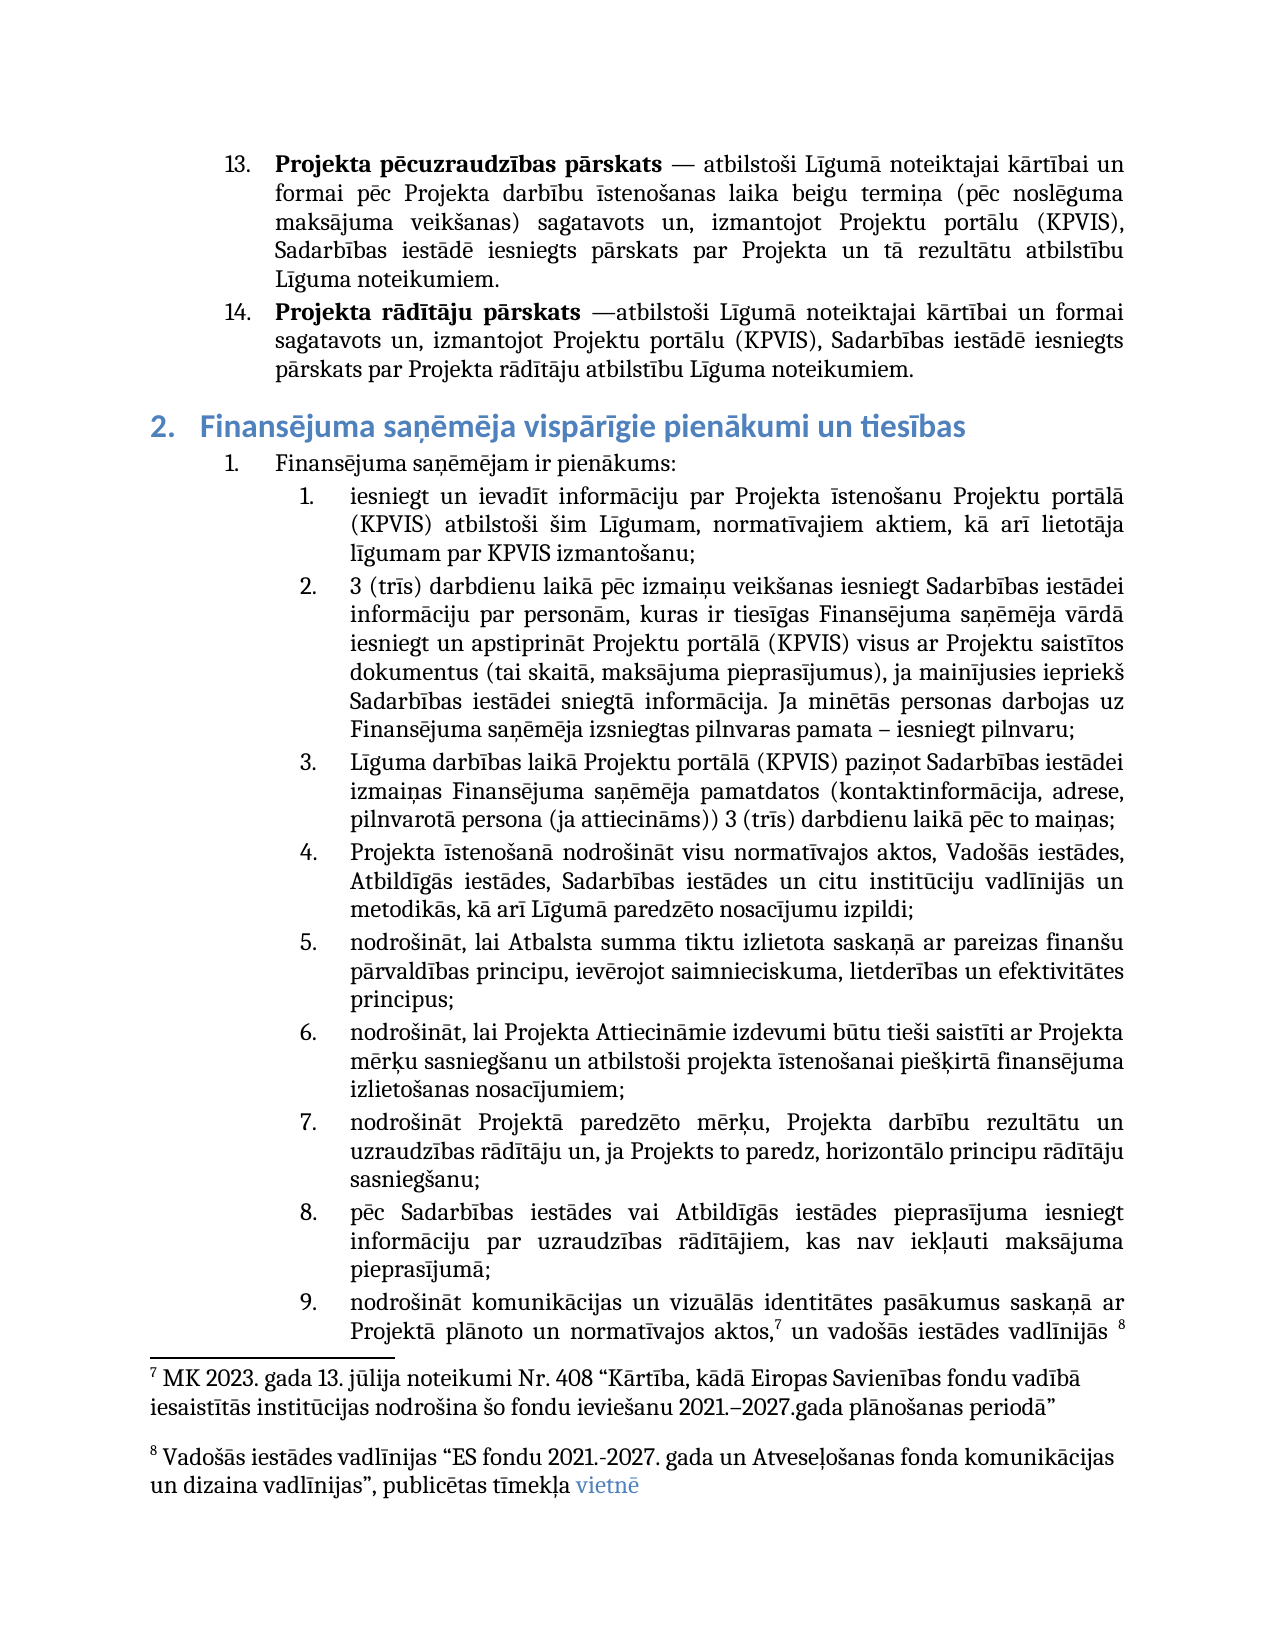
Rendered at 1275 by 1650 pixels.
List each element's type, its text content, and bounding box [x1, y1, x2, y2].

list Projekta pēcuzraudzības pārskats — atbilstoši Līgumā noteiktajai kārtībai un formai pēc Projekta darbību īstenošanas laika beigu termiņa (pēc noslēguma maksājuma veikšanas) sagatavots un, izmantojot Projektu portālu (KPVIS), Sadarbības iestādē iesniegts pārskats par Projekta un tā rezultātu atbilstību Līguma noteikumiem. [225, 150, 1125, 294]
list nodrošināt, lai Atbalsta summa tiktu izlietota saskaņā ar pareizas finanšu pārvaldības principu, ievērojot saimnieciskuma, lietderības un efektivitātes principus; [300, 928, 1125, 1014]
subtitle Finansējuma saņēmēja vispārīgie pienākumi un tiesības [150, 404, 1125, 445]
list pēc Sadarbības iestādes vai Atbildīgās iestādes pieprasījuma iesniegt informāciju par uzraudzības rādītājiem, kas nav iekļauti maksājuma pieprasījumā; [300, 1198, 1125, 1284]
list Projekta rādītāju pārskats —atbilstoši Līgumā noteiktajai kārtībai un formai sagatavots un, izmantojot Projektu portālu (KPVIS), Sadarbības iestādē iesniegts pārskats par Projekta rādītāju atbilstību Līguma noteikumiem. [225, 297, 1125, 384]
list 3 (trīs) darbdienu laikā pēc izmaiņu veikšanas iesniegt Sadarbības iestādei informāciju par personām, kuras ir tiesīgas Finansējuma saņēmēja vārdā iesniegt un apstiprināt Projektu portālā (KPVIS) visus ar Projektu saistītos dokumentus (tai skaitā, maksājuma pieprasījumus), ja mainījusies iepriekš Sadarbības iestādei sniegtā informācija. Ja minētās personas darbojas uz Finansējuma saņēmēja izsniegtas pilnvaras pamata – iesniegt pilnvaru; [300, 572, 1125, 744]
list nodrošināt, lai Projekta Attiecināmie izdevumi būtu tieši saistīti ar Projekta mērķu sasniegšanu un atbilstoši projekta īstenošanai piešķirtā finansējuma izlietošanas nosacījumiem; [300, 1018, 1125, 1104]
list iesniegt un ievadīt informāciju par Projekta īstenošanu Projektu portālā (KPVIS) atbilstoši šim Līgumam, normatīvajiem aktiem, kā arī lietotāja līgumam par KPVIS izmantošanu; [300, 482, 1125, 568]
list Līguma darbības laikā Projektu portālā (KPVIS) paziņot Sadarbības iestādei izmaiņas Finansējuma saņēmēja pamatdatos (kontaktinformācija, adrese, pilnvarotā persona (ja attiecināms)) 3 (trīs) darbdienu laikā pēc to maiņas; [300, 748, 1125, 834]
list Projekta īstenošanā nodrošināt visu normatīvajos aktos, Vadošās iestādes, Atbildīgās iestādes, Sadarbības iestādes un citu institūciju vadlīnijās un metodikās, kā arī Līgumā paredzēto nosacījumu izpildi; [300, 838, 1125, 924]
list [300, 1288, 1125, 1345]
list nodrošināt Projektā paredzēto mērķu, Projekta darbību rezultātu un uzraudzības rādītāju un, ja Projekts to paredz, horizontālo principu rādītāju sasniegšanu; [300, 1108, 1125, 1194]
list Finansējuma saņēmējam ir pienākums: [225, 449, 1125, 478]
